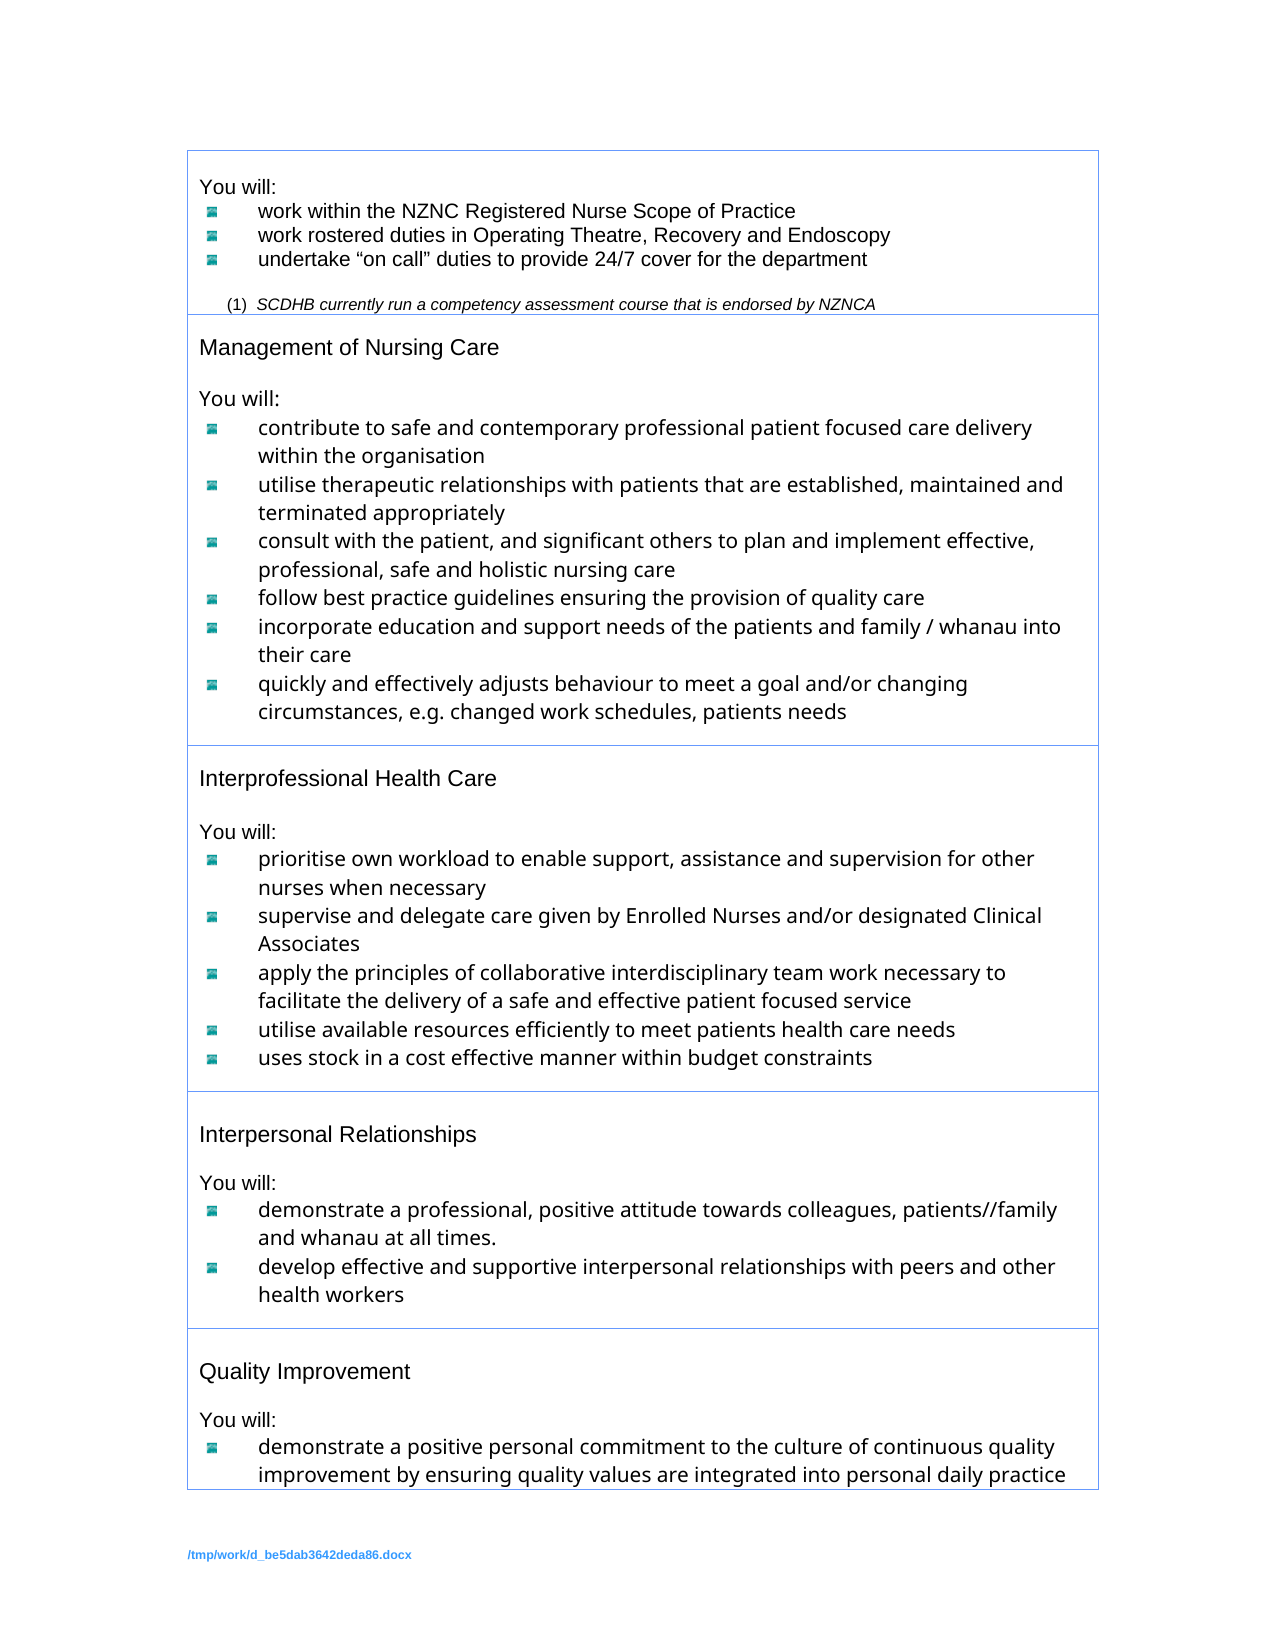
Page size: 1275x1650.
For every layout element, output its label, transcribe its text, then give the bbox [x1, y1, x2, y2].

table_cell Management of Nursing Care You will: contribute to safe and contemporary professional patient focused care delivery within the organisation utilise therapeutic relationships with patients that are established, maintained and terminated appropriately consult with the patient, and significant others to plan and implement effective, professional, safe and holistic nursing care follow best practice guidelines ensuring the provision of quality care incorporate education and support needs of the patients and family / whanau into their care quickly and effectively adjusts behaviour to meet a goal and/or changing circumstances, e.g. changed work schedules, patients needs [188, 315, 1098, 745]
picture [200, 475, 217, 492]
picture [200, 674, 217, 692]
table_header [188, 151, 1098, 314]
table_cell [188, 1329, 1098, 1489]
picture [200, 906, 217, 924]
picture [200, 1049, 217, 1066]
picture [200, 849, 217, 867]
picture [200, 201, 217, 219]
picture [200, 225, 217, 243]
picture [200, 1020, 217, 1037]
picture [200, 1437, 217, 1455]
table_cell Interpersonal Relationships You will: demonstrate a professional, positive attitude towards colleagues, patients//family and whanau at all times. develop effective and supportive interpersonal relationships with peers and other health workers [188, 1092, 1098, 1328]
picture [200, 1200, 217, 1218]
picture [200, 532, 217, 549]
picture [200, 1257, 217, 1275]
picture [200, 589, 217, 606]
picture [200, 963, 217, 981]
picture [200, 249, 217, 267]
picture [200, 617, 217, 635]
table_cell Interprofessional Health Care You will: prioritise own workload to enable support, assistance and supervision for other nurses when necessary supervise and delegate care given by Enrolled Nurses and/or designated Clinical Associates apply the principles of collaborative interdisciplinary team work necessary to facilitate the delivery of a safe and effective patient focused service utilise available resources efficiently to meet patients health care needs uses stock in a cost effective manner within budget constraints [188, 746, 1098, 1091]
picture [200, 418, 217, 436]
